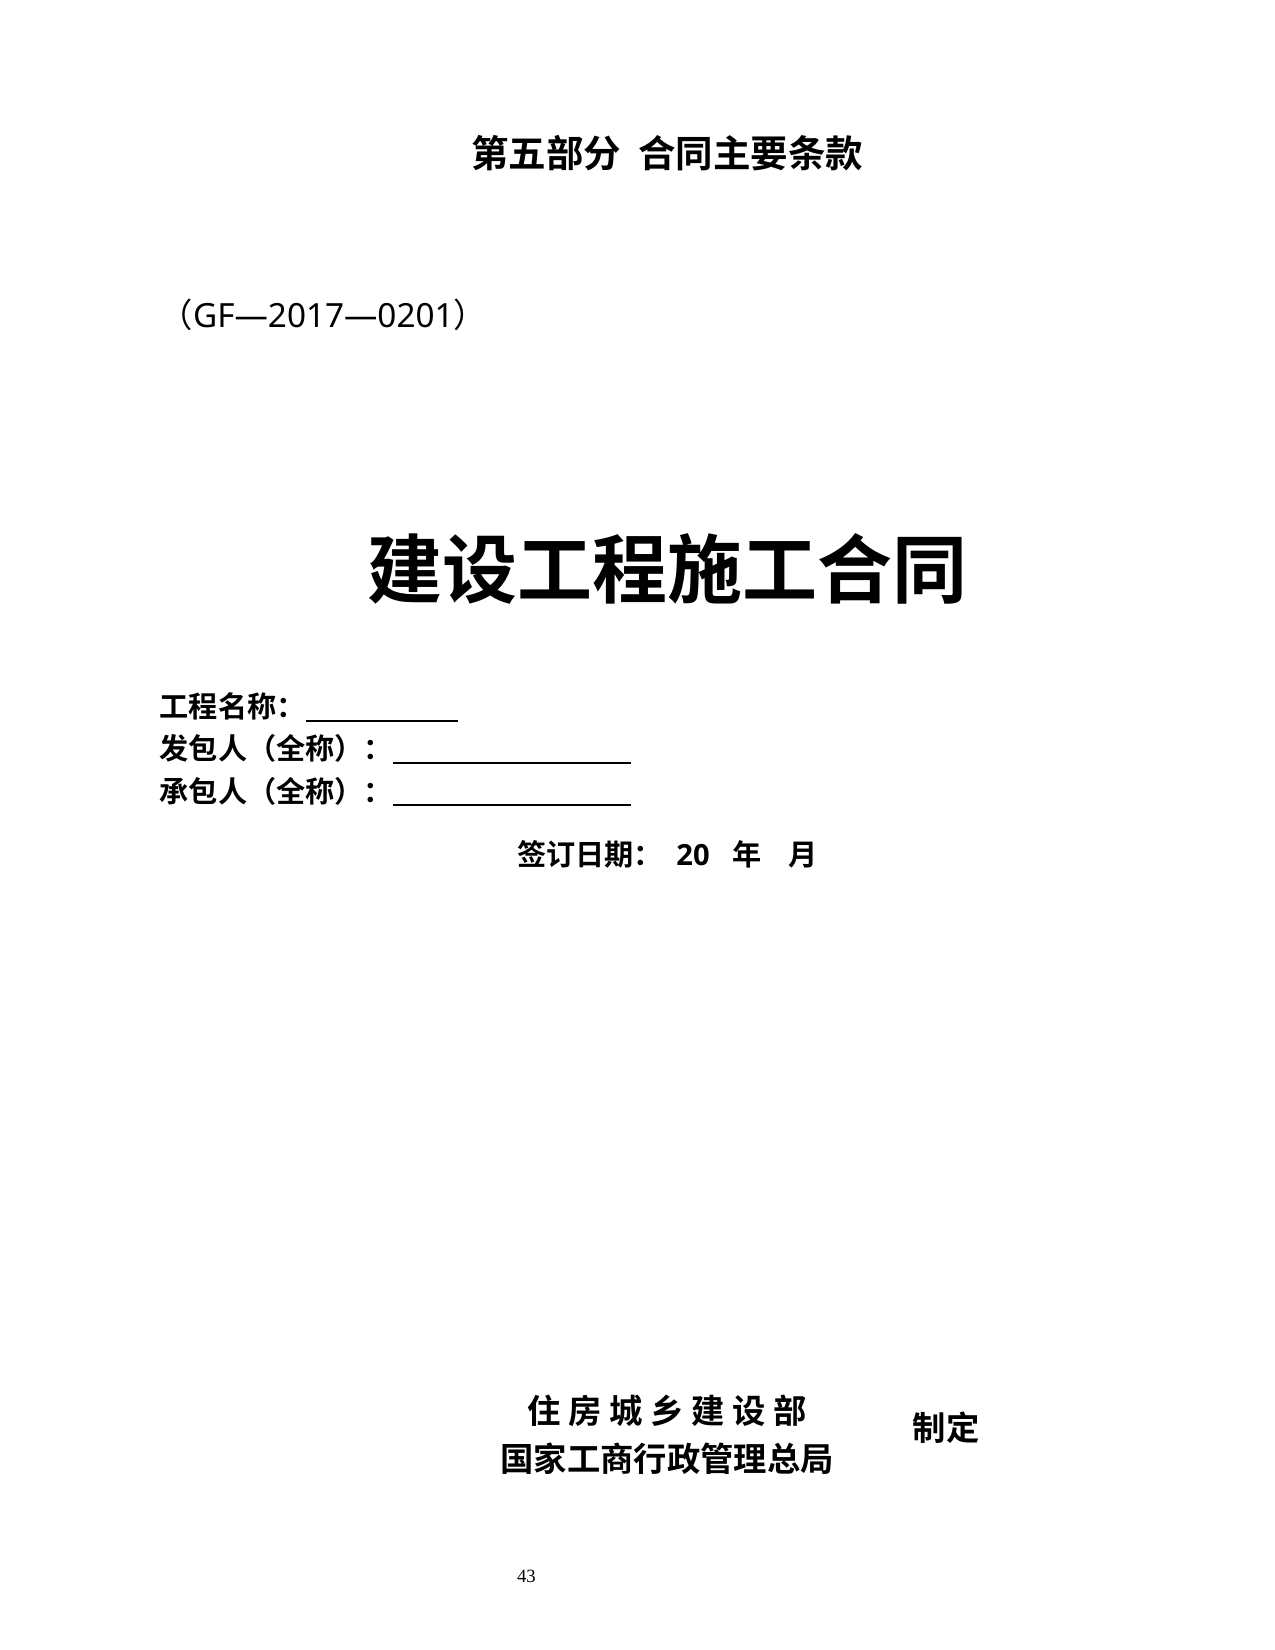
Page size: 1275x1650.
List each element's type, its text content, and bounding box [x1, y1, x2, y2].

text 住 房 城 乡 建 设 部 [159, 1385, 1174, 1433]
text 承包人（全称）： [159, 768, 1174, 811]
text 国家工商行政管理总局 [159, 1433, 1174, 1481]
text 工程名称： [159, 684, 1174, 726]
text 签订日期： 20 年 月 [159, 832, 1174, 874]
text 发包人（全称）： [159, 726, 1174, 768]
text （GF—2017—0201） [159, 289, 1174, 337]
text 建设工程施工合同 [159, 510, 1174, 619]
subtitle 第五部分 合同主要条款 [159, 124, 1174, 178]
